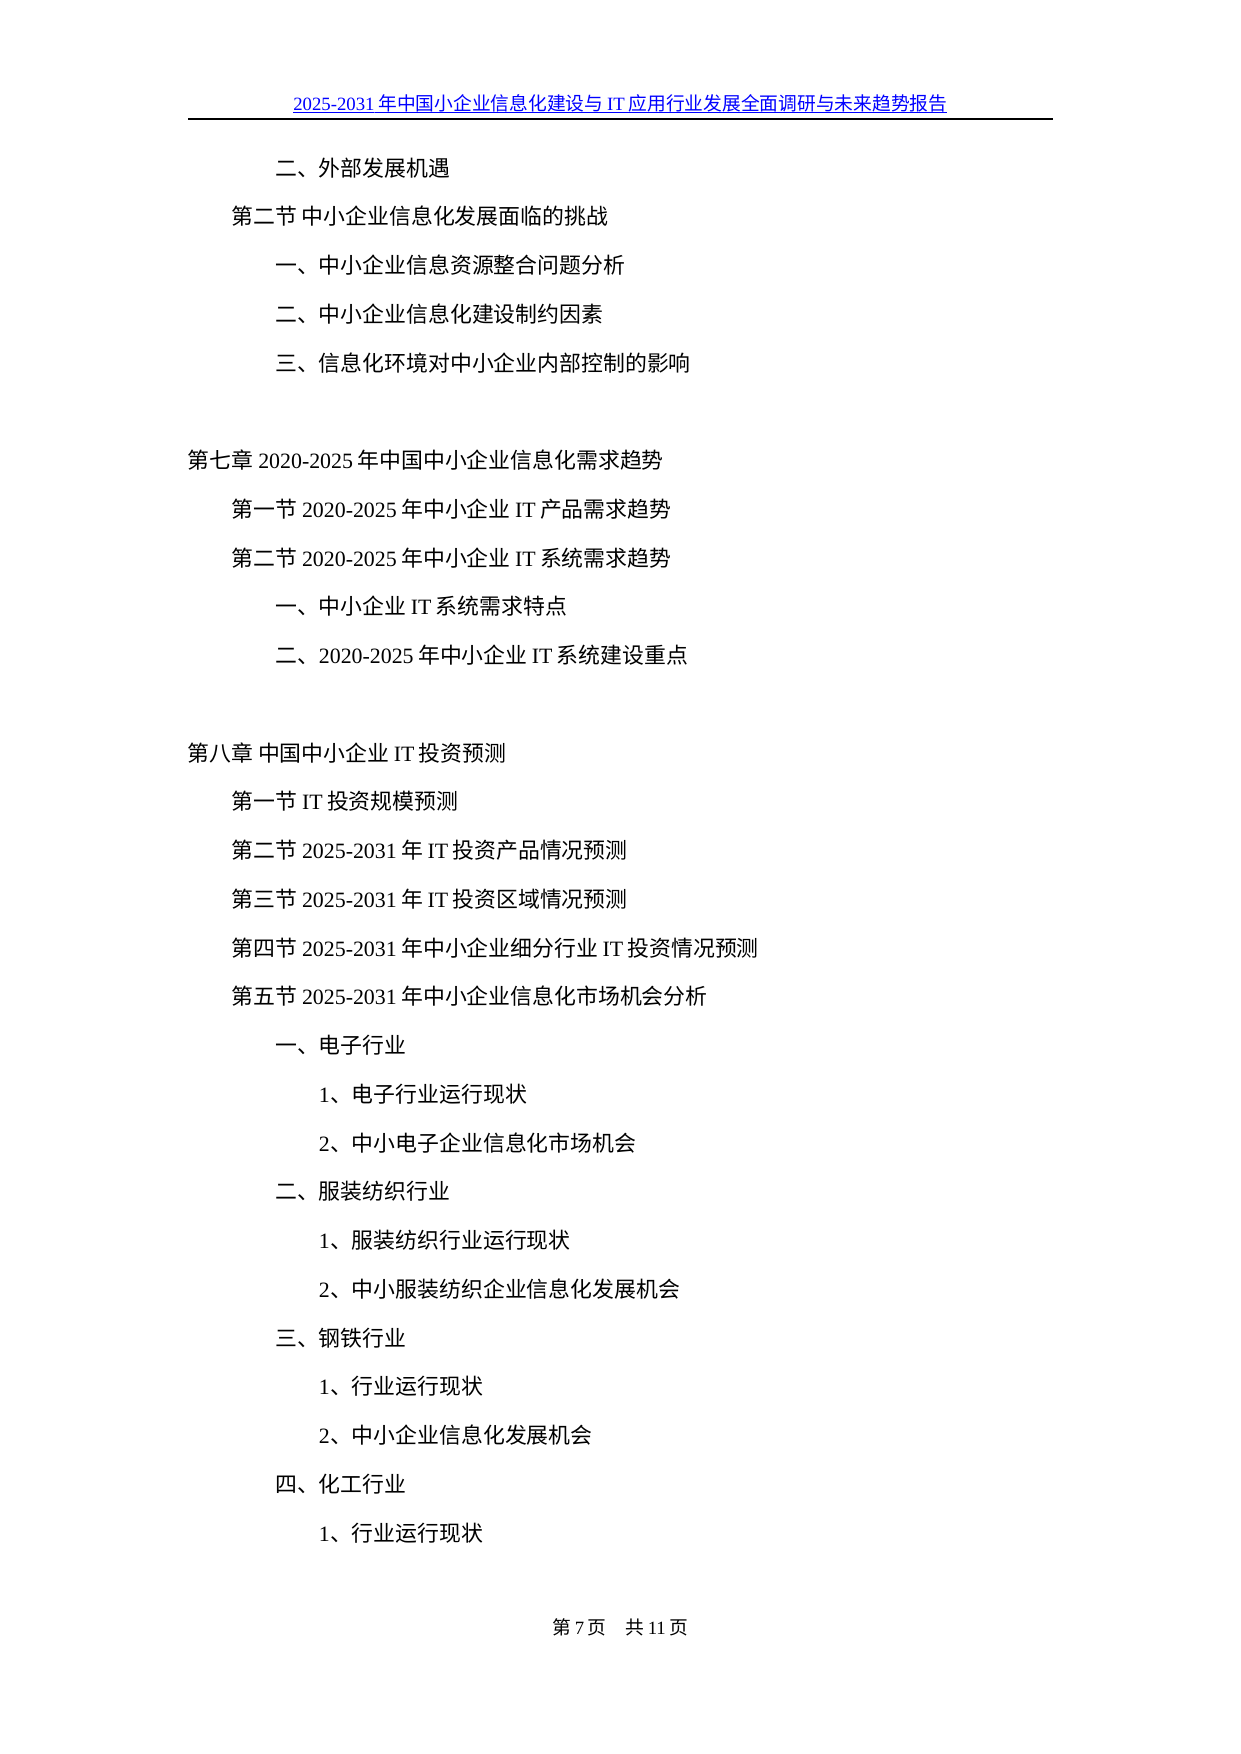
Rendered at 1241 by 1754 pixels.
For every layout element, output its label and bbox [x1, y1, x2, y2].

text [187, 150, 1053, 1548]
